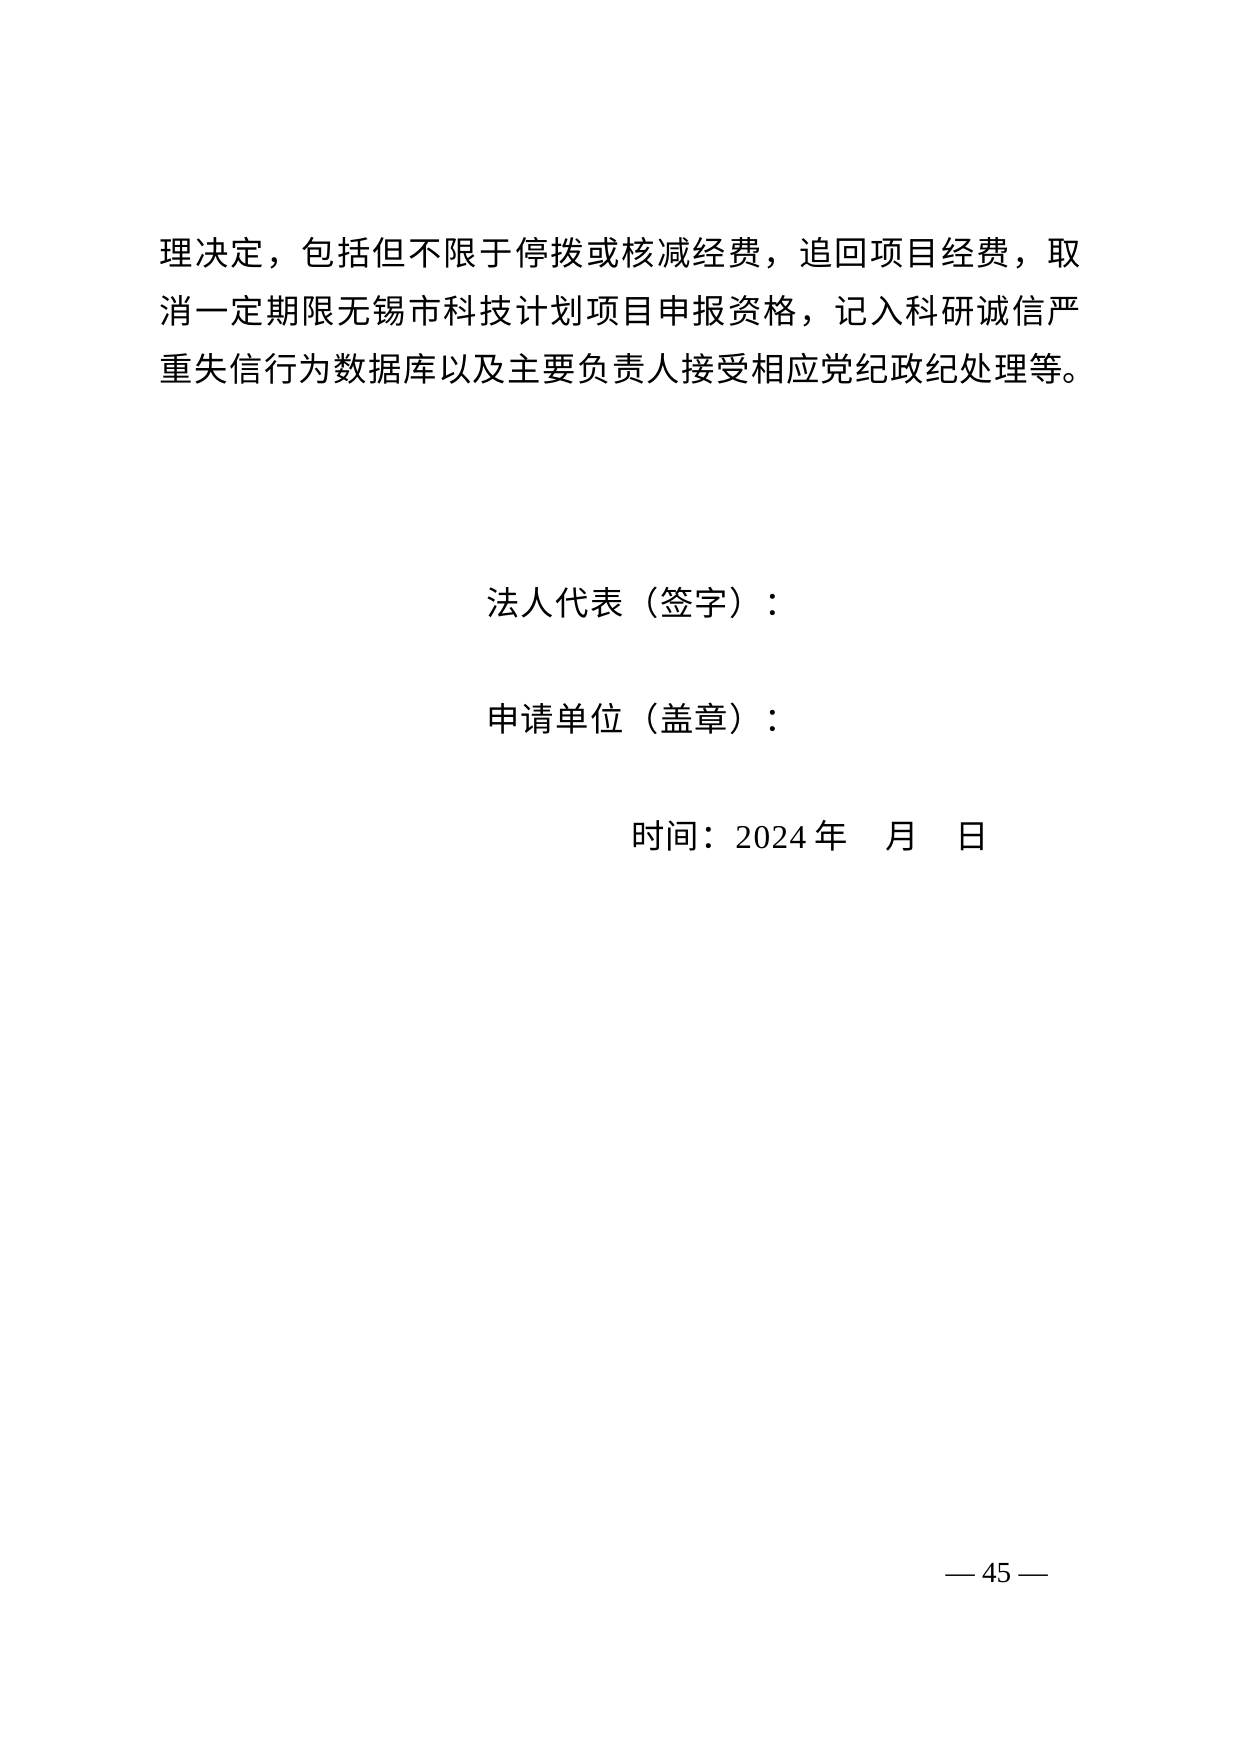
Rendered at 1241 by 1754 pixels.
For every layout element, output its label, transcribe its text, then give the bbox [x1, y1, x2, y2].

text 时间：2024年 月 日 [159, 802, 1081, 860]
text 法人代表（签字）： [159, 568, 1081, 627]
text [159, 218, 1081, 393]
text 申请单位（盖章）： [159, 685, 1081, 743]
